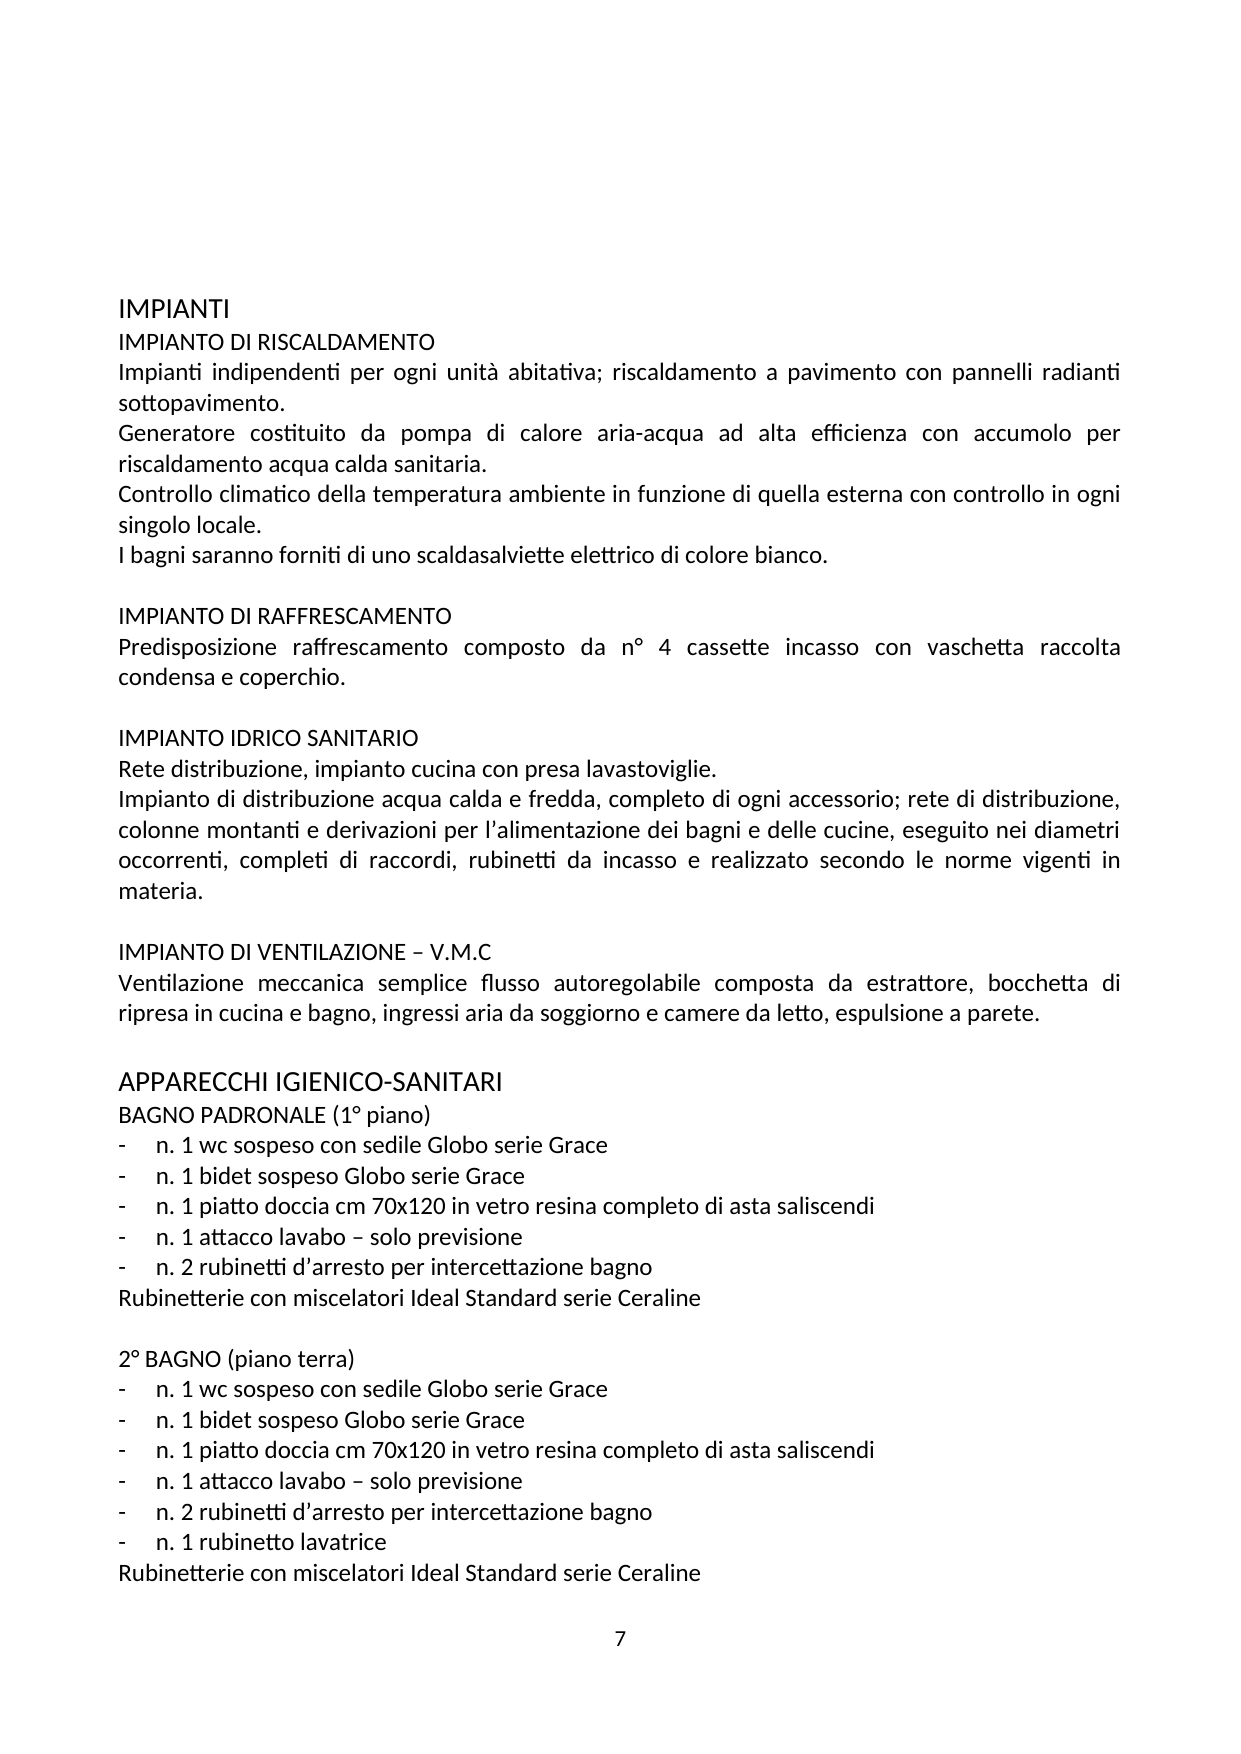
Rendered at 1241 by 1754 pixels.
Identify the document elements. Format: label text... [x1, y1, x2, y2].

list n. 1 bidet sospeso Globo serie Grace [118, 1404, 1122, 1435]
text BAGNO PADRONALE (1° piano) [118, 1099, 1122, 1129]
list n. 1 piatto doccia cm 70x120 in vetro resina completo di asta saliscendi [118, 1435, 1122, 1465]
text Impianti indipendenti per ogni unità abitativa; riscaldamento a pavimento con pannelli radianti sottopavimento. [118, 356, 1122, 417]
text Ventilazione meccanica semplice flusso autoregolabile composta da estrattore, bocchetta di ripresa in cucina e bagno, ingressi aria da soggiorno e camere da letto, espulsione a parete. [118, 967, 1122, 1028]
text Rubinetterie con miscelatori Ideal Standard serie Ceraline [118, 1282, 1122, 1313]
text Rete distribuzione, impianto cucina con presa lavastoviglie. [118, 753, 1122, 783]
text Generatore costituito da pompa di calore aria-acqua ad alta efficienza con accumolo per riscaldamento acqua calda sanitaria. [118, 417, 1122, 478]
list n. 2 rubinetti d’arresto per intercettazione bagno [118, 1252, 1122, 1282]
text IMPIANTO IDRICO SANITARIO [118, 722, 1122, 753]
text 2° BAGNO (piano terra) [118, 1343, 1122, 1374]
list n. 1 rubinetto lavatrice [118, 1526, 1122, 1557]
text Rubinetterie con miscelatori Ideal Standard serie Ceraline [118, 1557, 1122, 1587]
list n. 1 wc sospeso con sedile Globo serie Grace [118, 1374, 1122, 1404]
text Impianto di distribuzione acqua calda e fredda, completo di ogni accessorio; rete di distribuzione, colonne montanti e derivazioni per l’alimentazione dei bagni e delle cucine, eseguito nei diametri occorrenti, completi di raccordi, rubinetti da incasso e realizzato secondo le norme vigenti in materia. [118, 783, 1122, 906]
list n. 1 attacco lavabo – solo previsione [118, 1221, 1122, 1252]
list n. 1 bidet sospeso Globo serie Grace [118, 1160, 1122, 1191]
text Predisposizione raffrescamento composto da n° 4 cassette incasso con vaschetta raccolta condensa e coperchio. [118, 631, 1122, 692]
list n. 1 wc sospeso con sedile Globo serie Grace [118, 1129, 1122, 1160]
list n. 1 piatto doccia cm 70x120 in vetro resina completo di asta saliscendi [118, 1191, 1122, 1221]
text IMPIANTO DI RAFFRESCAMENTO [118, 600, 1122, 631]
text Controllo climatico della temperatura ambiente in funzione di quella esterna con controllo in ogni singolo locale. [118, 478, 1122, 539]
list n. 2 rubinetti d’arresto per intercettazione bagno [118, 1496, 1122, 1526]
text I bagni saranno forniti di uno scaldasalviette elettrico di colore bianco. [118, 539, 1122, 570]
text IMPIANTO DI VENTILAZIONE – V.M.C [118, 936, 1122, 967]
text IMPIANTI [118, 290, 1122, 326]
list n. 1 attacco lavabo – solo previsione [118, 1465, 1122, 1496]
text IMPIANTO DI RISCALDAMENTO [118, 326, 1122, 356]
text APPARECCHI IGIENICO-SANITARI [118, 1063, 1122, 1099]
